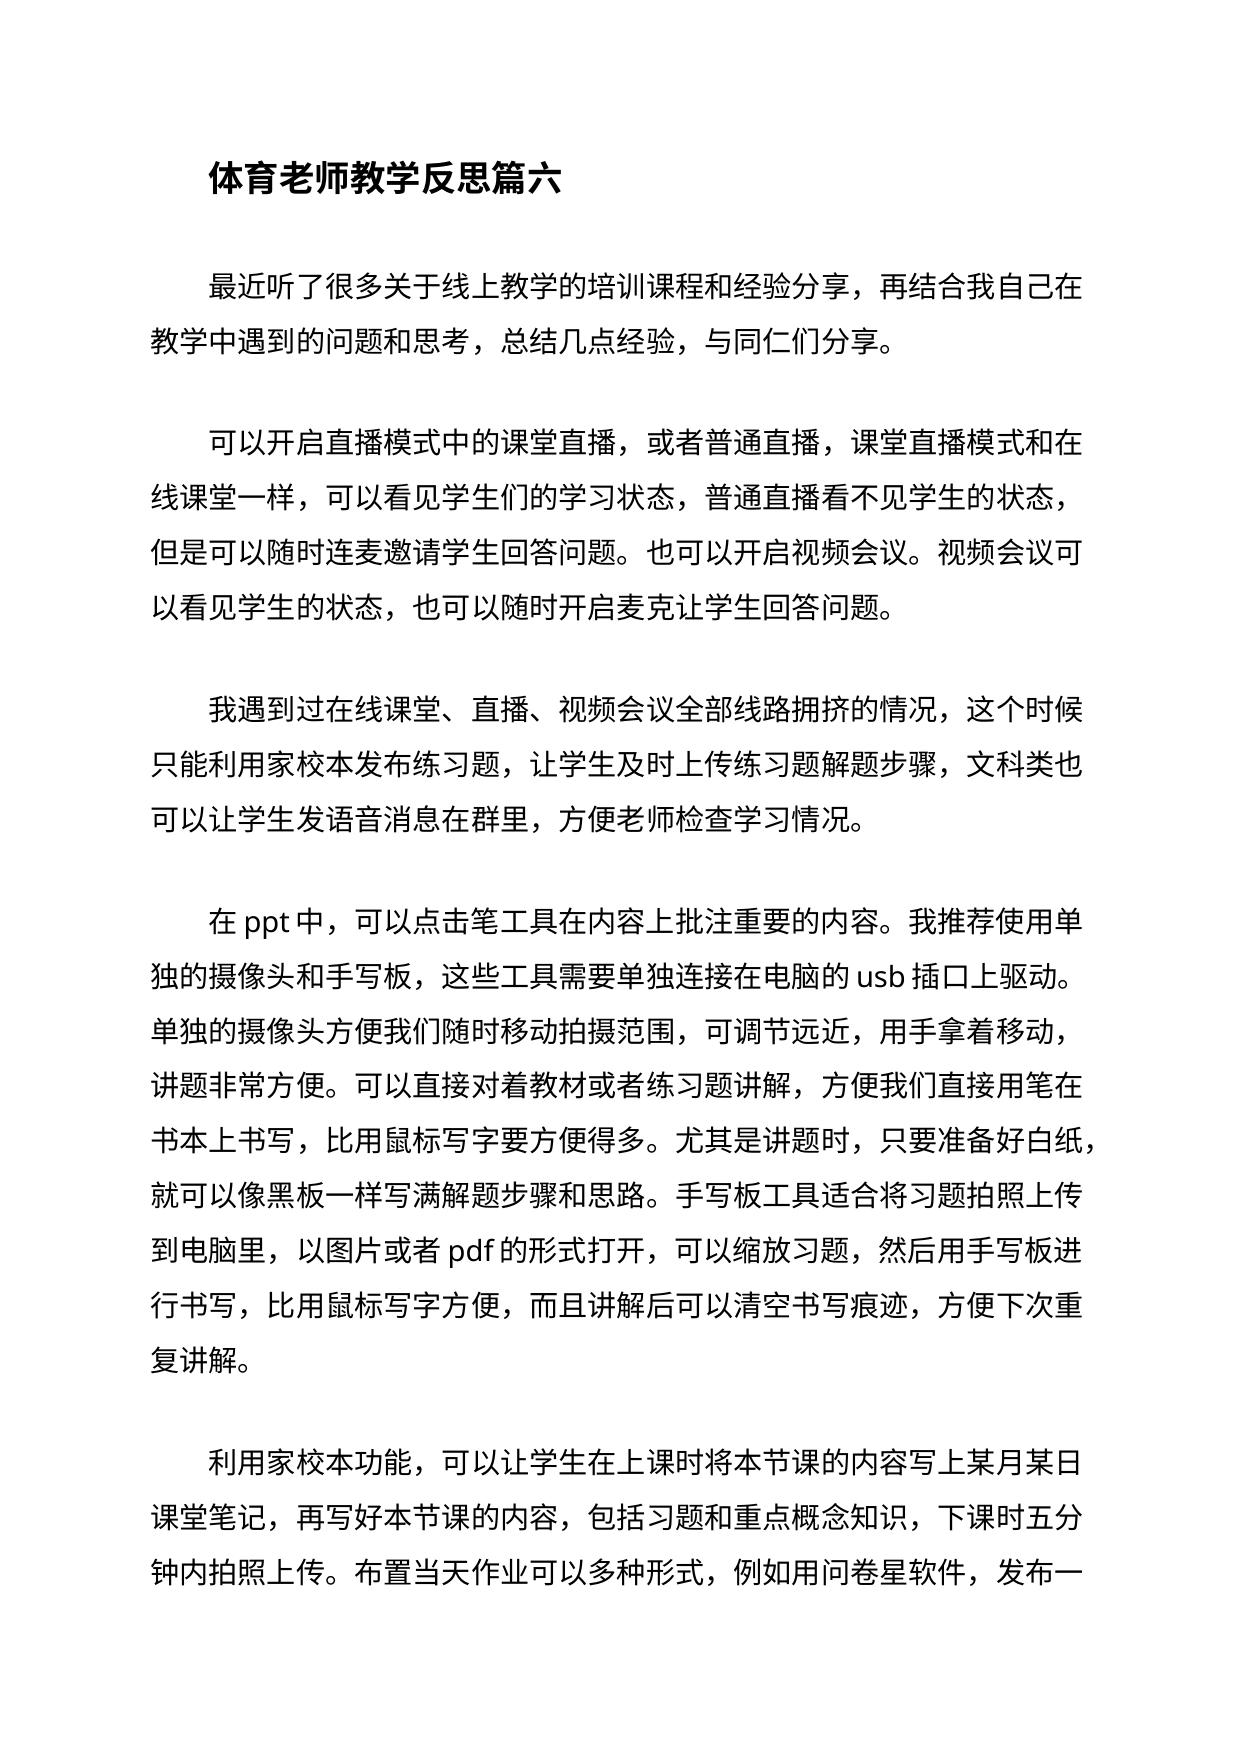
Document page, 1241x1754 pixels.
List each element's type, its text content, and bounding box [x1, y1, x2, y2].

text 最近听了很多关于线上教学的培训课程和经验分享，再结合我自己在教学中遇到的问题和思考，总结几点经验，与同仁们分享。 [150, 263, 1090, 361]
text 可以开启直播模式中的课堂直播，或者普通直播，课堂直播模式和在线课堂一样，可以看见学生们的学习状态，普通直播看不见学生的状态，但是可以随时连麦邀请学生回答问题。也可以开启视频会议。视频会议可以看见学生的状态，也可以随时开启麦克让学生回答问题。 [150, 420, 1090, 627]
text 体育老师教学反思篇六 [150, 150, 1090, 201]
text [150, 1439, 1090, 1591]
text 在ppt中，可以点击笔工具在内容上批注重要的内容。我推荐使用单独的摄像头和手写板，这些工具需要单独连接在电脑的usb插口上驱动。单独的摄像头方便我们随时移动拍摄范围，可调节远近，用手拿着移动，讲题非常方便。可以直接对着教材或者练习题讲解，方便我们直接用笔在书本上书写，比用鼠标写字要方便得多。尤其是讲题时，只要准备好白纸，就可以像黑板一样写满解题步骤和思路。手写板工具适合将习题拍照上传到电脑里，以图片或者pdf的形式打开，可以缩放习题，然后用手写板进行书写，比用鼠标写字方便，而且讲解后可以清空书写痕迹，方便下次重复讲解。 [150, 898, 1090, 1380]
text 我遇到过在线课堂、直播、视频会议全部线路拥挤的情况，这个时候只能利用家校本发布练习题，让学生及时上传练习题解题步骤，文科类也可以让学生发语音消息在群里，方便老师检查学习情况。 [150, 687, 1090, 839]
